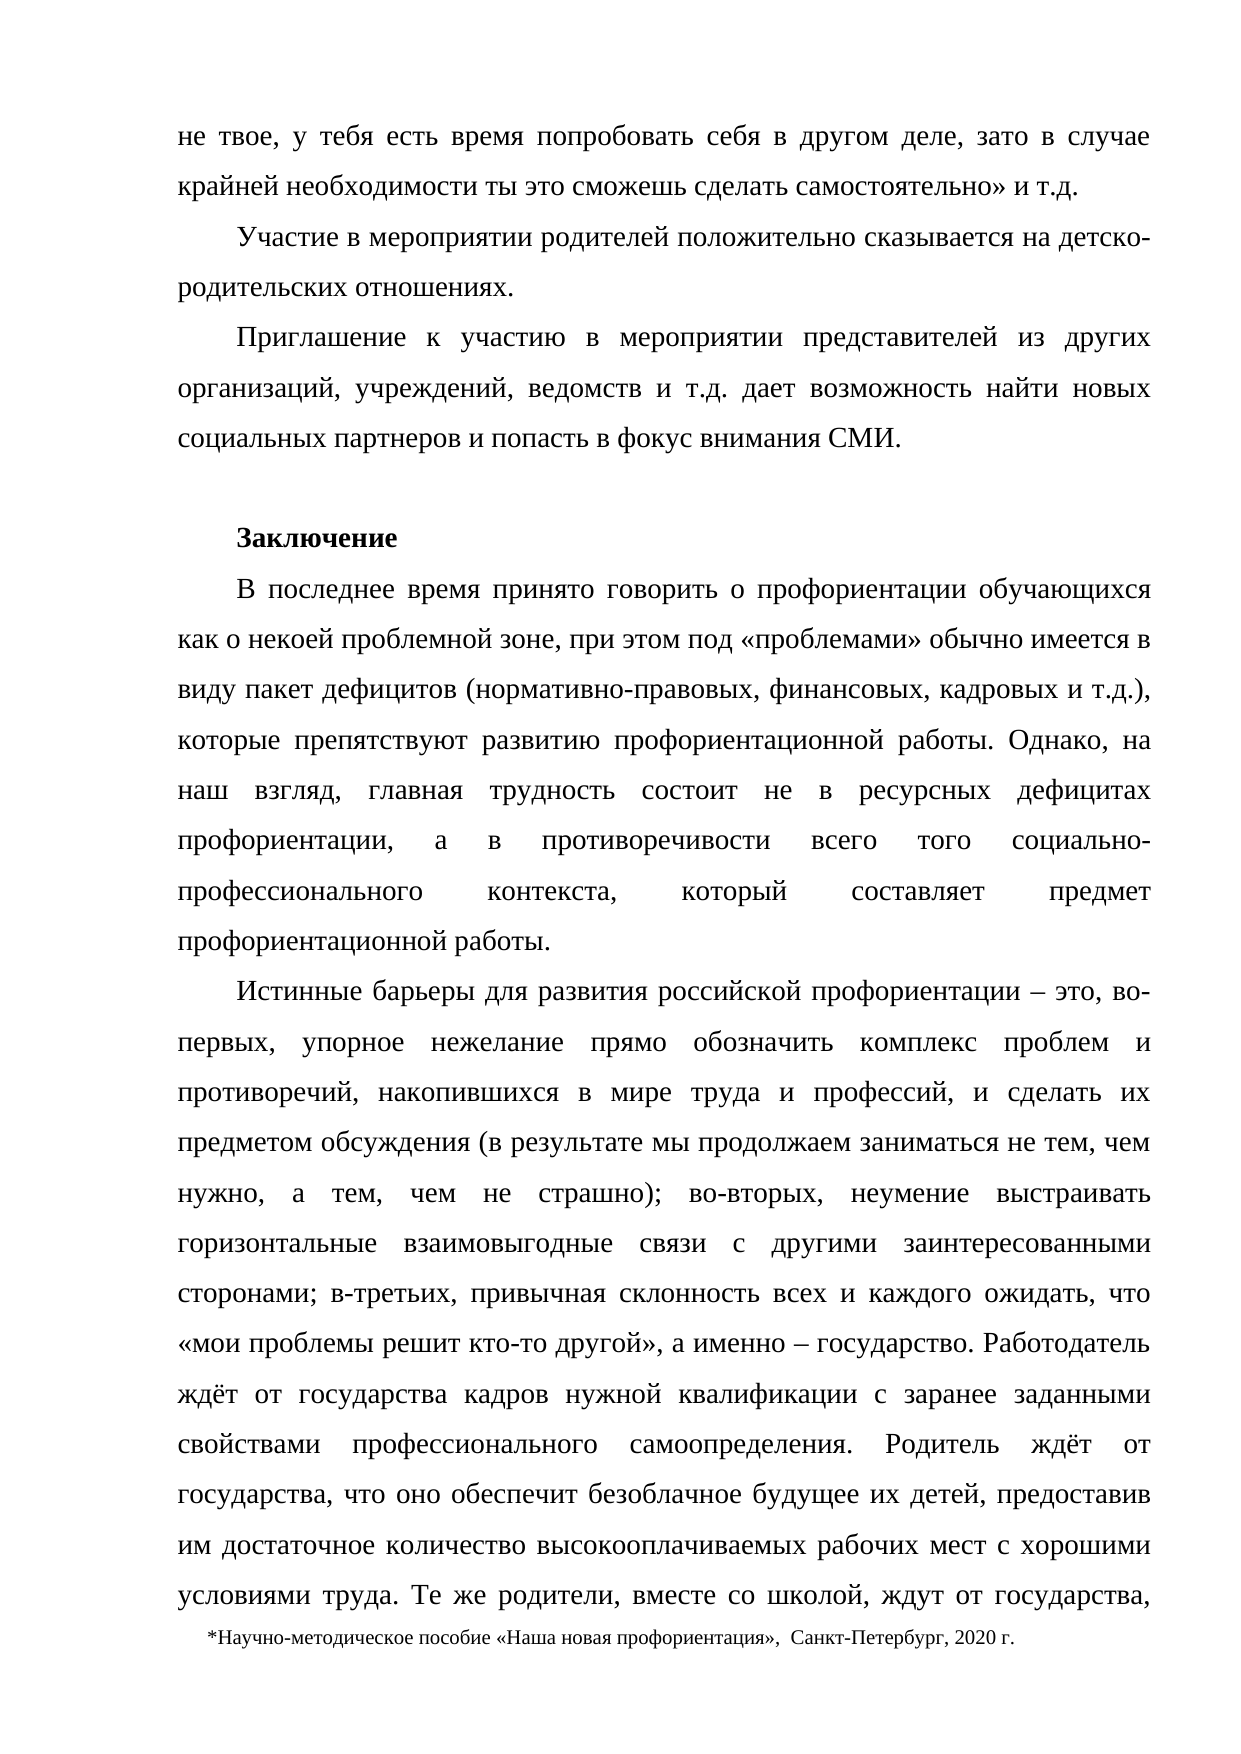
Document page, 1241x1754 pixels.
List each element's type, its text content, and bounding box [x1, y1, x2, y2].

text В последнее время принято говорить о профориентации обучающихся как о некоей проблемной зоне, при этом под «проблемами» обычно имеется в виду пакет дефицитов (нормативно-правовых, финансовых, кадровых и т.д.), которые препятствуют развитию профориентационной работы. Однако, на наш взгляд, главная трудность состоит не в ресурсных дефицитах профориентации, а в противоречивости всего того социально-профессионального контекста, который составляет предмет профориентационной работы. [177, 571, 1152, 957]
text Участие в мероприятии родителей положительно сказывается на детско-родительских отношениях. [177, 219, 1152, 303]
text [177, 973, 1152, 1611]
text Приглашение к участию в мероприятии представителей из других организаций, учреждений, ведомств и т.д. дает возможность найти новых социальных партнеров и попасть в фокус внимания СМИ. [177, 319, 1152, 453]
text Заключение [177, 521, 1152, 554]
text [177, 118, 1152, 202]
